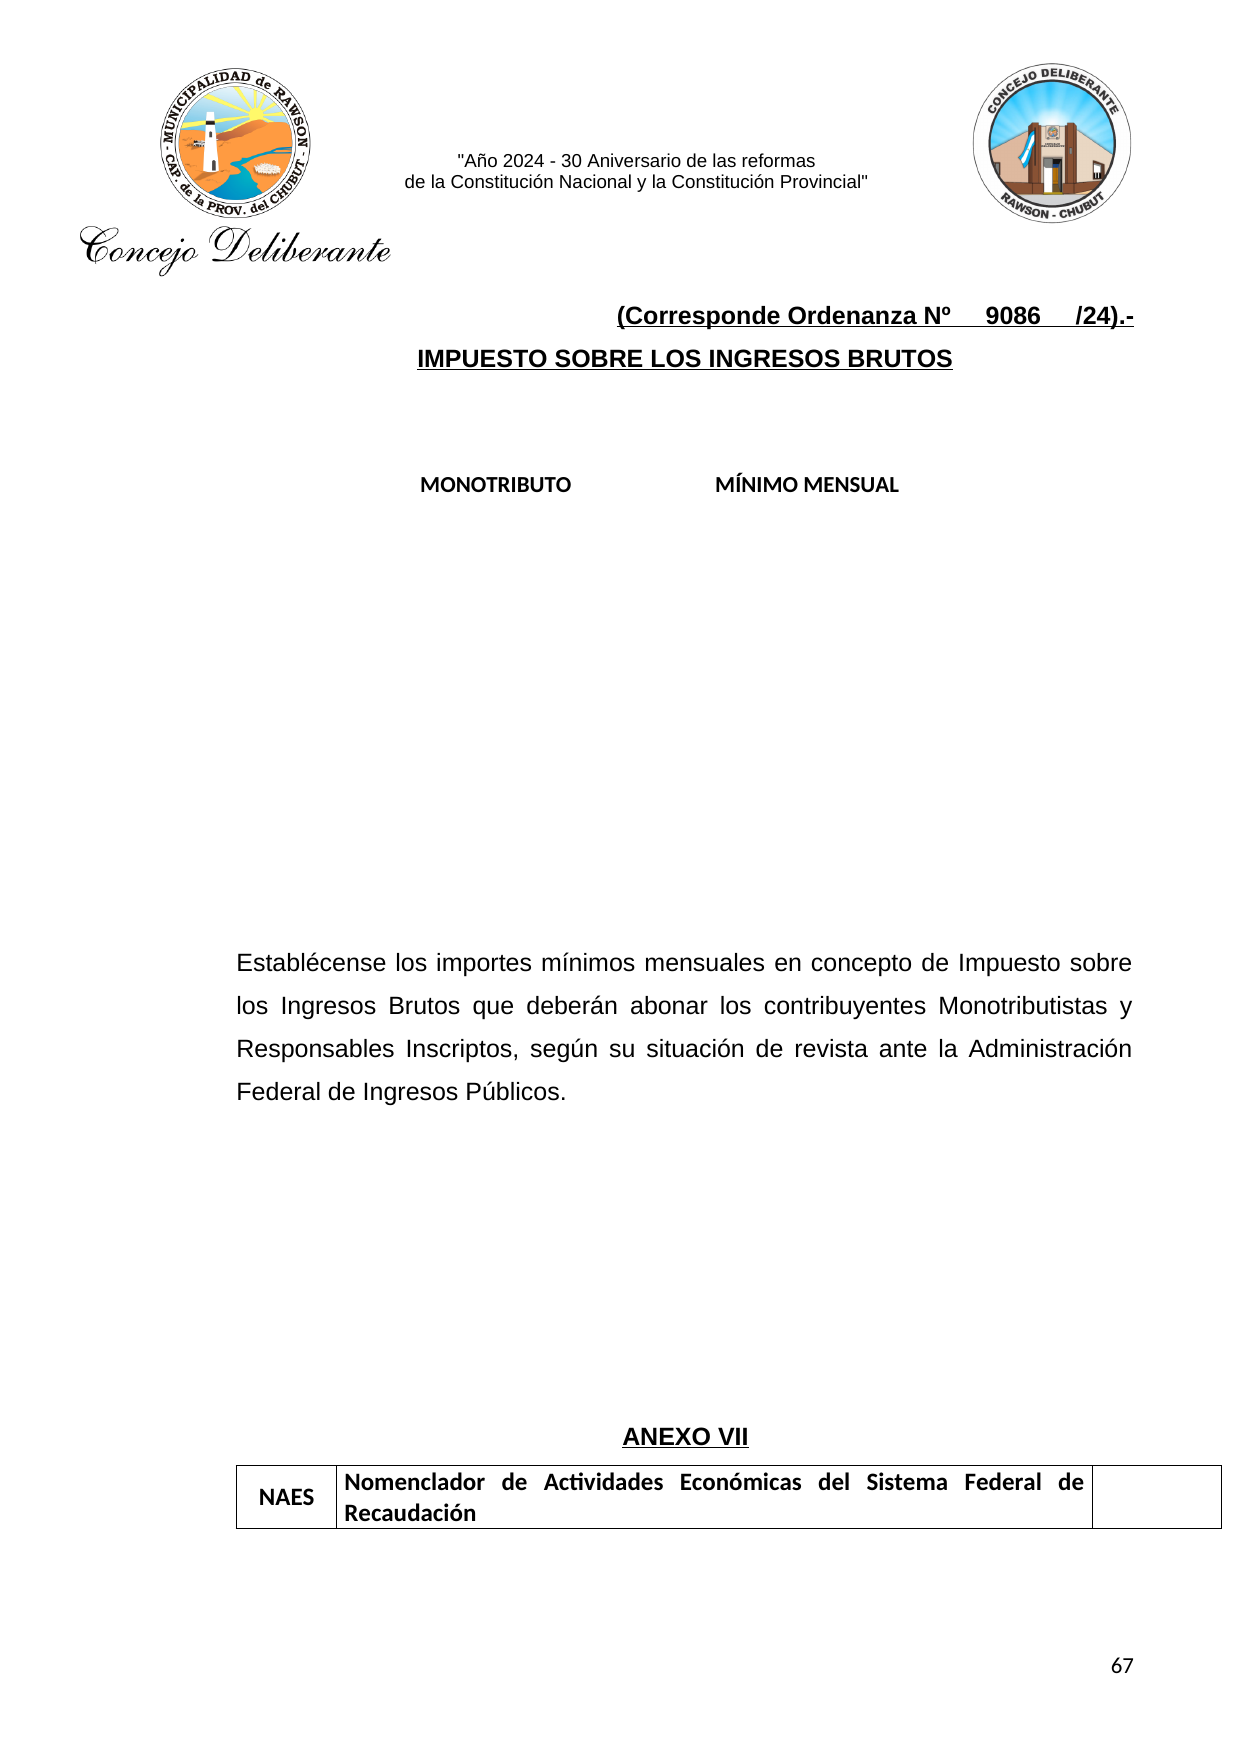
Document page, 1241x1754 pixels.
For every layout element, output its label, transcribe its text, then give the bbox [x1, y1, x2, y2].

text Establécense los importes mínimos mensuales en concepto de Impuesto sobre los Ingresos Brutos que deberán abonar los contribuyentes Monotributistas y Responsables Inscriptos, según su situación de revista ante la Administración Federal de Ingresos Públicos. [236, 947, 1134, 1106]
picture [75, 68, 394, 281]
table_header NAES [237, 1466, 336, 1527]
text IMPUESTO SOBRE LOS INGRESOS BRUTOS [236, 344, 1134, 372]
table_header [1093, 1466, 1221, 1527]
text (Corresponde Ordenanza Nº 9086 /24).- [236, 301, 1134, 329]
picture [943, 29, 1161, 255]
text ANEXO VII [236, 1422, 1134, 1451]
table_header Nomenclador de Actividades Económicas del Sistema Federal de Recaudación [337, 1466, 1092, 1527]
